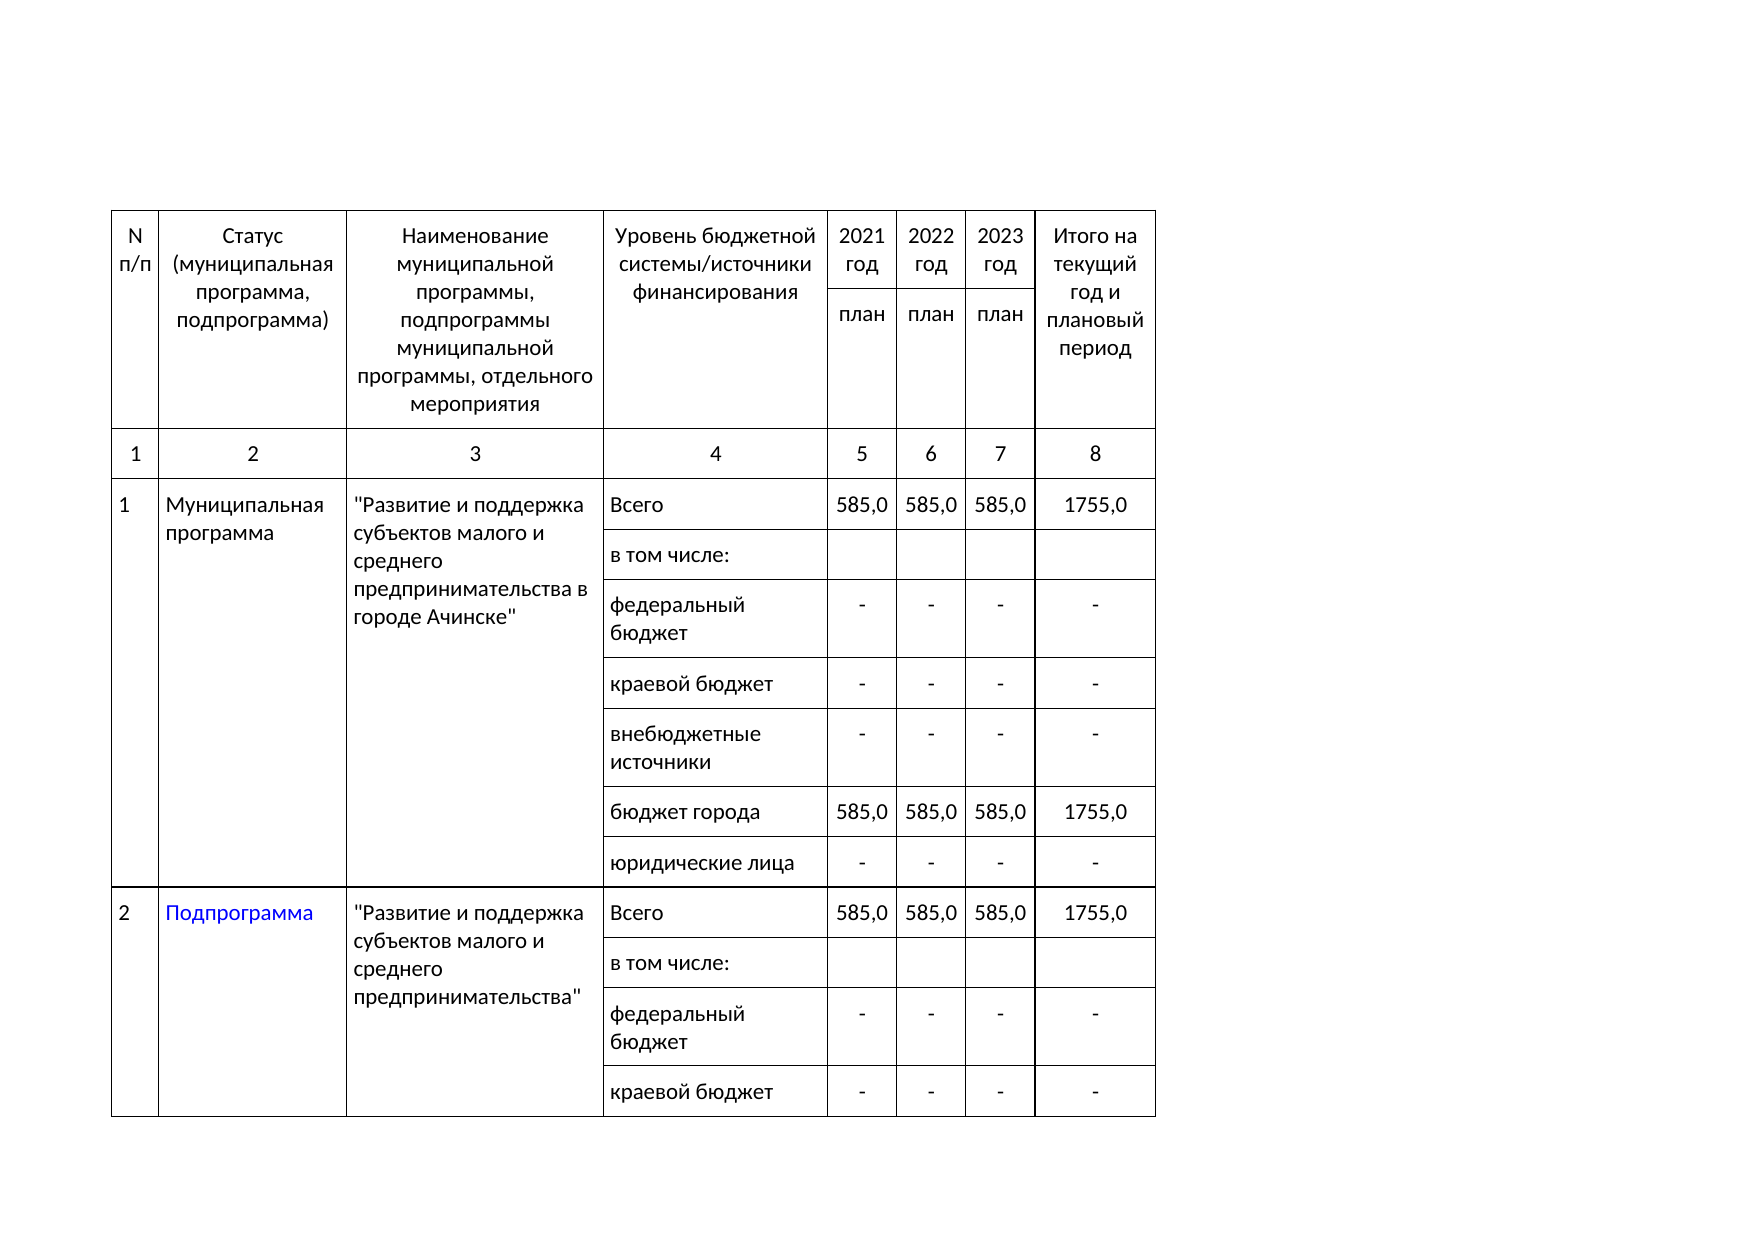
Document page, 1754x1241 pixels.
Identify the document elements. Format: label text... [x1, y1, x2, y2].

table_cell - [828, 658, 896, 707]
table_cell [897, 938, 965, 987]
table_cell "Развитие и поддержка субъектов малого и среднего предпринимательства в городе Ачинске" [347, 479, 603, 886]
table_cell - [828, 580, 896, 657]
table_cell - [828, 709, 896, 786]
table_cell 5 [828, 429, 896, 478]
table_cell 585,0 [966, 479, 1034, 528]
table_cell - [897, 658, 965, 707]
table_header Наименование муниципальной программы, подпрограммы муниципальной программы, отдельного мероприятия [347, 211, 603, 428]
table_cell 585,0 [897, 787, 965, 836]
table_cell 585,0 [966, 888, 1034, 937]
table_cell 2 [159, 429, 346, 478]
table_cell - [966, 709, 1034, 786]
table_cell 1755,0 [1036, 888, 1155, 937]
table_cell - [1036, 988, 1155, 1065]
table_cell 585,0 [828, 787, 896, 836]
table_cell 6 [897, 429, 965, 478]
table_cell - [828, 1066, 896, 1116]
table_header N п/п [112, 211, 158, 428]
table_cell 585,0 [897, 888, 965, 937]
table_cell - [897, 1066, 965, 1116]
table_cell 585,0 [828, 479, 896, 528]
table_cell 2 [112, 888, 158, 1116]
table_cell - [966, 658, 1034, 707]
table_cell - [1036, 837, 1155, 886]
table_header Уровень бюджетной системы/источники финансирования [604, 211, 827, 428]
table_cell 585,0 [966, 787, 1034, 836]
table_cell Всего [604, 888, 827, 937]
table_cell [1036, 530, 1155, 579]
table_cell юридические лица [604, 837, 827, 886]
table_cell 8 [1036, 429, 1155, 478]
table_header Статус (муниципальная программа, подпрограмма) [159, 211, 346, 428]
table_header 2023 год [966, 211, 1034, 288]
table_cell Всего [604, 479, 827, 528]
table_cell - [1036, 580, 1155, 657]
table_cell [828, 530, 896, 579]
table_cell - [1036, 1066, 1155, 1116]
table_cell 1755,0 [1036, 479, 1155, 528]
table_cell федеральный бюджет [604, 580, 827, 657]
table_header 2021 год [828, 211, 896, 288]
table_cell 4 [604, 429, 827, 478]
table_cell [966, 938, 1034, 987]
table_cell бюджет города [604, 787, 827, 836]
table_cell - [828, 837, 896, 886]
table_cell - [828, 988, 896, 1065]
table_cell в том числе: [604, 530, 827, 579]
table_cell 585,0 [828, 888, 896, 937]
table_cell 7 [966, 429, 1034, 478]
table_cell - [1036, 658, 1155, 707]
table_cell Подпрограмма [159, 888, 346, 1116]
table_cell "Развитие и поддержка субъектов малого и среднего предпринимательства" [347, 888, 603, 1116]
table_cell краевой бюджет [604, 1066, 827, 1116]
table_cell Муниципальная программа [159, 479, 346, 886]
table_cell - [897, 988, 965, 1065]
table_cell - [897, 580, 965, 657]
table_cell - [897, 837, 965, 886]
table_cell - [1036, 709, 1155, 786]
table_cell 1 [112, 429, 158, 478]
table_header 2022 год [897, 211, 965, 288]
table_cell федеральный бюджет [604, 988, 827, 1065]
table_cell 3 [347, 429, 603, 478]
table_cell [966, 530, 1034, 579]
table_cell план [828, 289, 896, 428]
table_cell - [966, 837, 1034, 886]
table_cell 1 [112, 479, 158, 886]
table_cell - [897, 709, 965, 786]
table_cell - [966, 988, 1034, 1065]
table_cell план [966, 289, 1034, 428]
table_cell [897, 530, 965, 579]
table_cell план [897, 289, 965, 428]
table_cell внебюджетные источники [604, 709, 827, 786]
table_cell - [966, 580, 1034, 657]
table_cell в том числе: [604, 938, 827, 987]
table_cell краевой бюджет [604, 658, 827, 707]
table_cell 1755,0 [1036, 787, 1155, 836]
table_cell - [966, 1066, 1034, 1116]
table_cell 585,0 [897, 479, 965, 528]
table_header Итого на текущий год и плановый период [1036, 211, 1155, 428]
table_cell [828, 938, 896, 987]
table_cell [1036, 938, 1155, 987]
